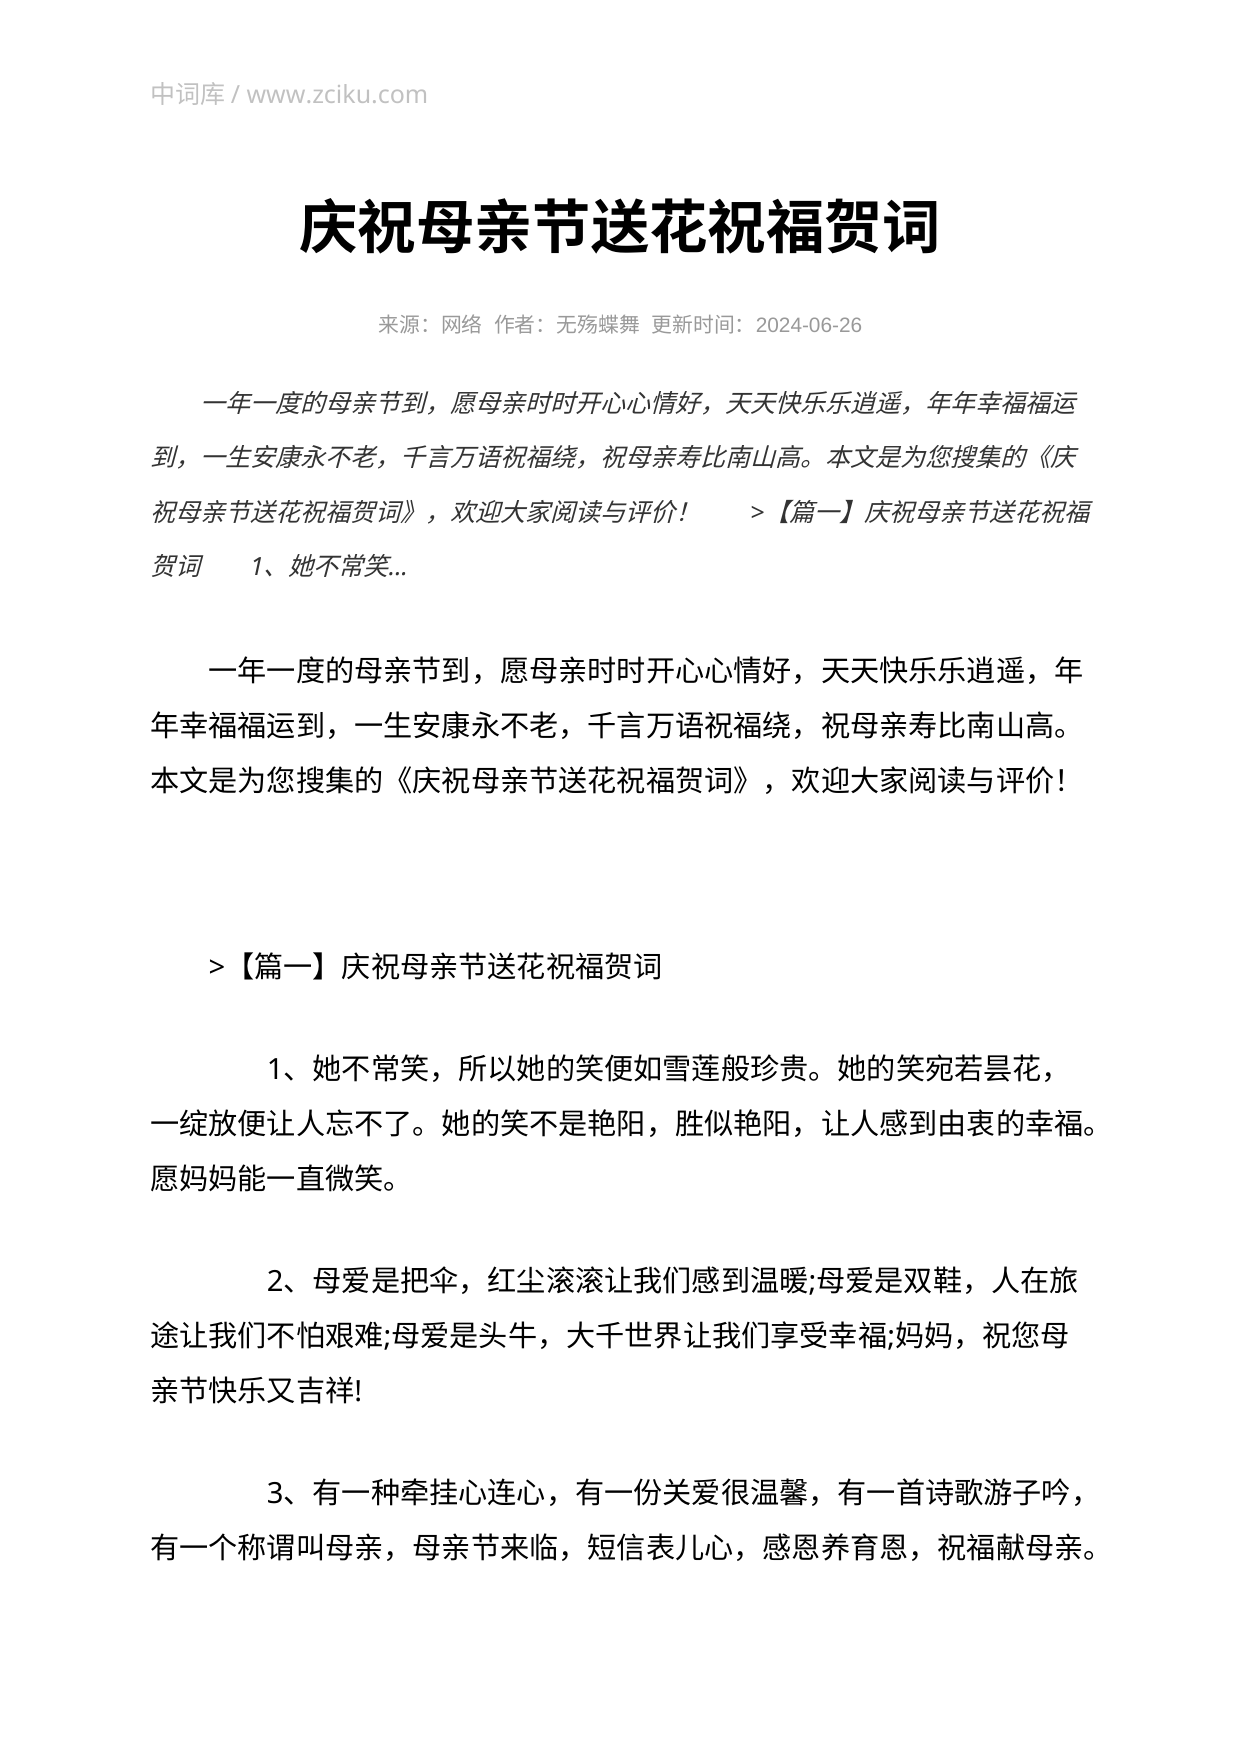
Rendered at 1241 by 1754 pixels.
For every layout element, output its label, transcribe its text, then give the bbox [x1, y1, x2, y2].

text 一年一度的母亲节到，愿母亲时时开心心情好，天天快乐乐逍遥，年年幸福福运到，一生安康永不老，千言万语祝福绕，祝母亲寿比南山高。本文是为您搜集的《庆祝母亲节送花祝福贺词》，欢迎大家阅读与评价！ [150, 648, 1090, 800]
text 一年一度的母亲节到，愿母亲时时开心心情好，天天快乐乐逍遥，年年幸福福运到，一生安康永不老，千言万语祝福绕，祝母亲寿比南山高。本文是为您搜集的《庆祝母亲节送花祝福贺词》，欢迎大家阅读与评价！ >【篇一】庆祝母亲节送花祝福贺词 1、她不常笑... [150, 383, 1090, 583]
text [150, 1469, 1090, 1566]
text 来源：网络 作者：无殇蝶舞 更新时间：2024-06-26 [150, 313, 1090, 337]
text 1、她不常笑，所以她的笑便如雪莲般珍贵。她的笑宛若昙花，一绽放便让人忘不了。她的笑不是艳阳，胜似艳阳，让人感到由衷的幸福。愿妈妈能一直微笑。 [150, 1046, 1090, 1198]
text >【篇一】庆祝母亲节送花祝福贺词 [150, 943, 1090, 986]
text 2、母爱是把伞，红尘滚滚让我们感到温暖;母爱是双鞋，人在旅途让我们不怕艰难;母爱是头牛，大千世界让我们享受幸福;妈妈，祝您母亲节快乐又吉祥! [150, 1257, 1090, 1409]
subtitle 庆祝母亲节送花祝福贺词 [150, 181, 1090, 266]
